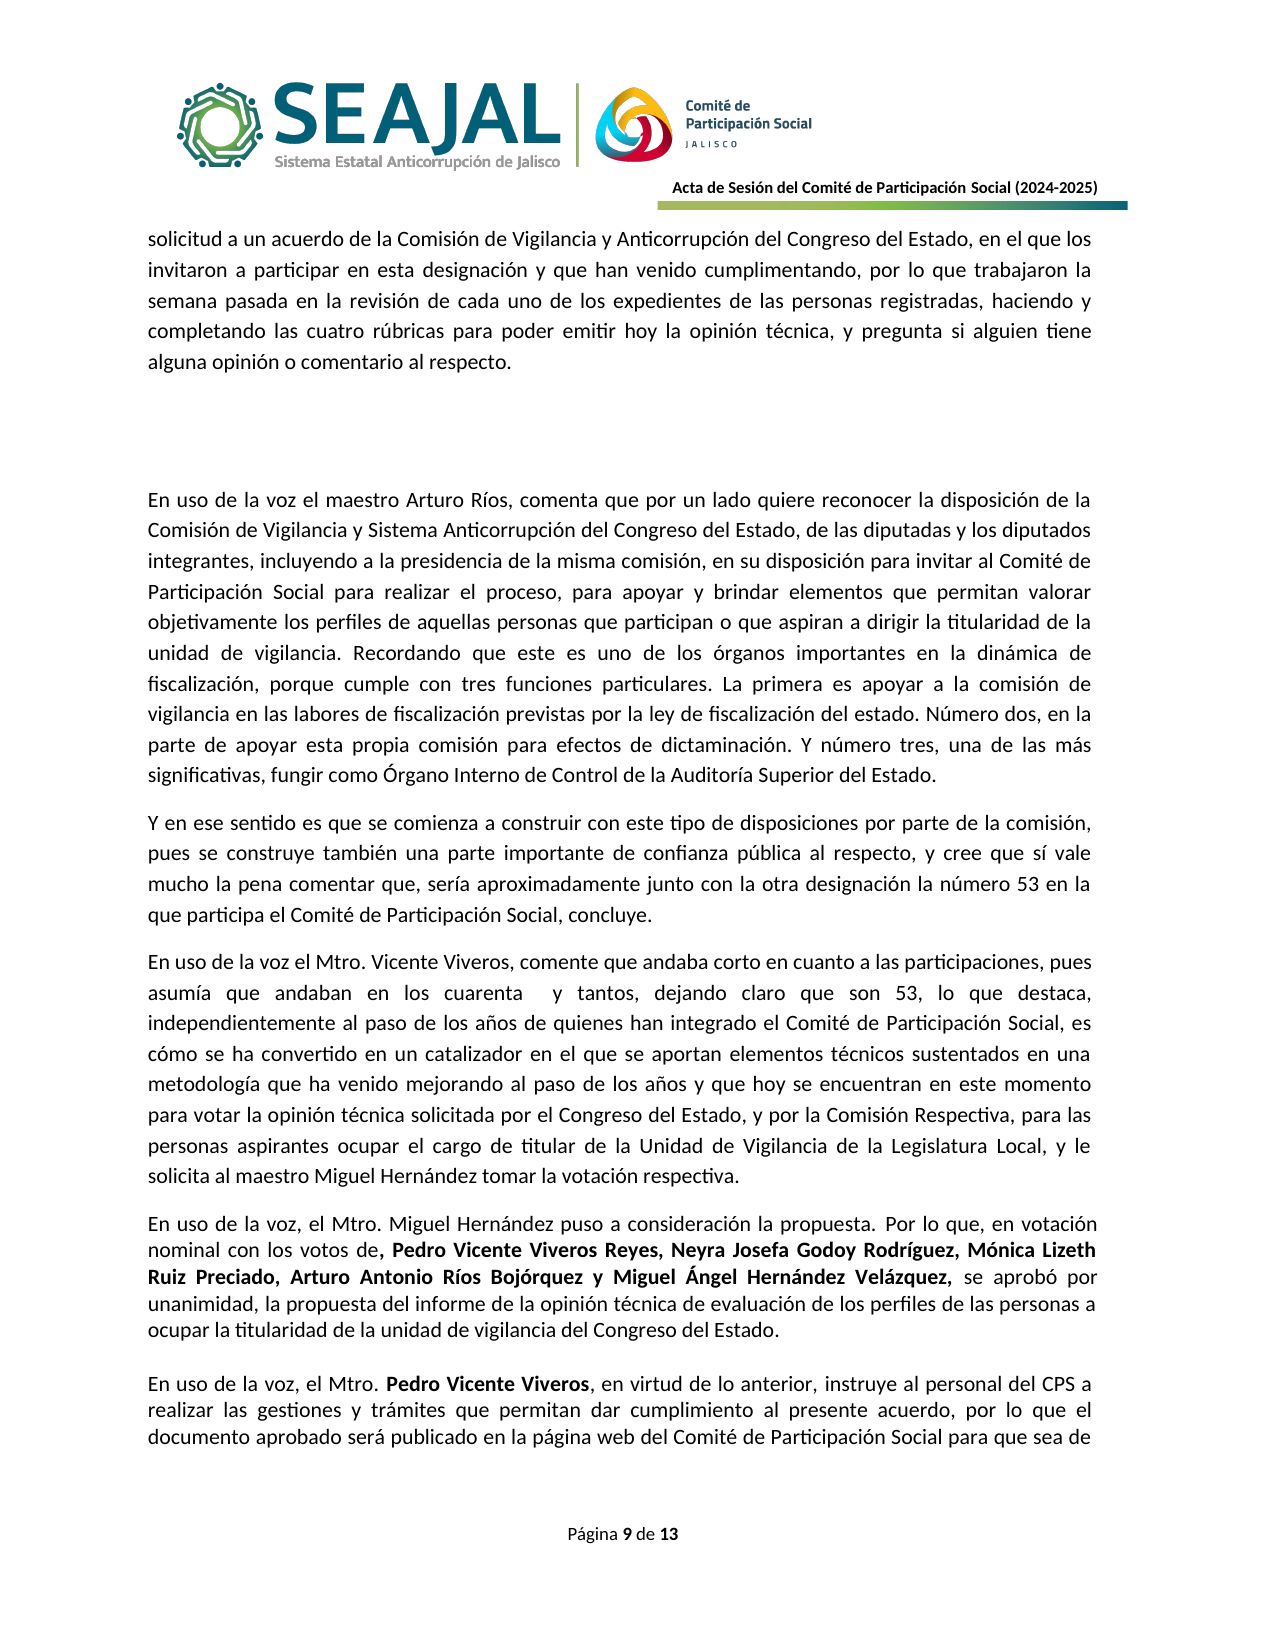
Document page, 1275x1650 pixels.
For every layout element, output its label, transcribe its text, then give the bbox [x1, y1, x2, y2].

text En uso de la voz el maestro Arturo Ríos, comenta que por un lado quiere reconocer la disposición de la Comisión de Vigilancia y Sistema Anticorrupción del Congreso del Estado, de las diputadas y los diputados integrantes, incluyendo a la presidencia de la misma comisión, en su disposición para invitar al Comité de Participación Social para realizar el proceso, para apoyar y brindar elementos que permitan valorar objetivamente los perfiles de aquellas personas que participan o que aspiran a dirigir la titularidad de la unidad de vigilancia. Recordando que este es uno de los órganos importantes en la dinámica de fiscalización, porque cumple con tres funciones particulares. La primera es apoyar a la comisión de vigilancia en las labores de fiscalización previstas por la ley de fiscalización del estado. Número dos, en la parte de apoyar esta propia comisión para efectos de dictaminación. Y número tres, una de las más significativas, fungir como Órgano Interno de Control de la Auditoría Superior del Estado. [148, 486, 1093, 788]
text En uso de la voz el Mtro. Vicente Viveros, comente que andaba corto en cuanto a las participaciones, pues asumía que andaban en los cuarenta y tantos, dejando claro que son 53, lo que destaca, independientemente al paso de los años de quienes han integrado el Comité de Participación Social, es cómo se ha convertido en un catalizador en el que se aportan elementos técnicos sustentados en una metodología que ha venido mejorando al paso de los años y que hoy se encuentran en este momento para votar la opinión técnica solicitada por el Congreso del Estado, y por la Comisión Respectiva, para las personas aspirantes ocupar el cargo de titular de la Unidad de Vigilancia de la Legislatura Local, y le solicita al maestro Miguel Hernández tomar la votación respectiva. [148, 948, 1093, 1189]
picture [147, 75, 841, 174]
text Y en ese sentido es que se comienza a construir con este tipo de disposiciones por parte de la comisión, pues se construye también una parte importante de confianza pública al respecto, y cree que sí vale mucho la pena comentar que, sería aproximadamente junto con la otra designación la número 53 en la que participa el Comité de Participación Social, concluye. [148, 809, 1093, 927]
text En uso de la voz, el Mtro. Miguel Hernández puso a consideración la propuesta. Por lo que, en votación nominal con los votos de, Pedro Vicente Viveros Reyes, Neyra Josefa Godoy Rodríguez, Mónica Lizeth Ruiz Preciado, Arturo Antonio Ríos Bojórquez y Miguel Ángel Hernández Velázquez, se aprobó por unanimidad, la propuesta del informe de la opinión técnica de evaluación de los perfiles de las personas a ocupar la titularidad de la unidad de vigilancia del Congreso del Estado. [148, 1210, 1098, 1343]
picture [657, 201, 1128, 210]
